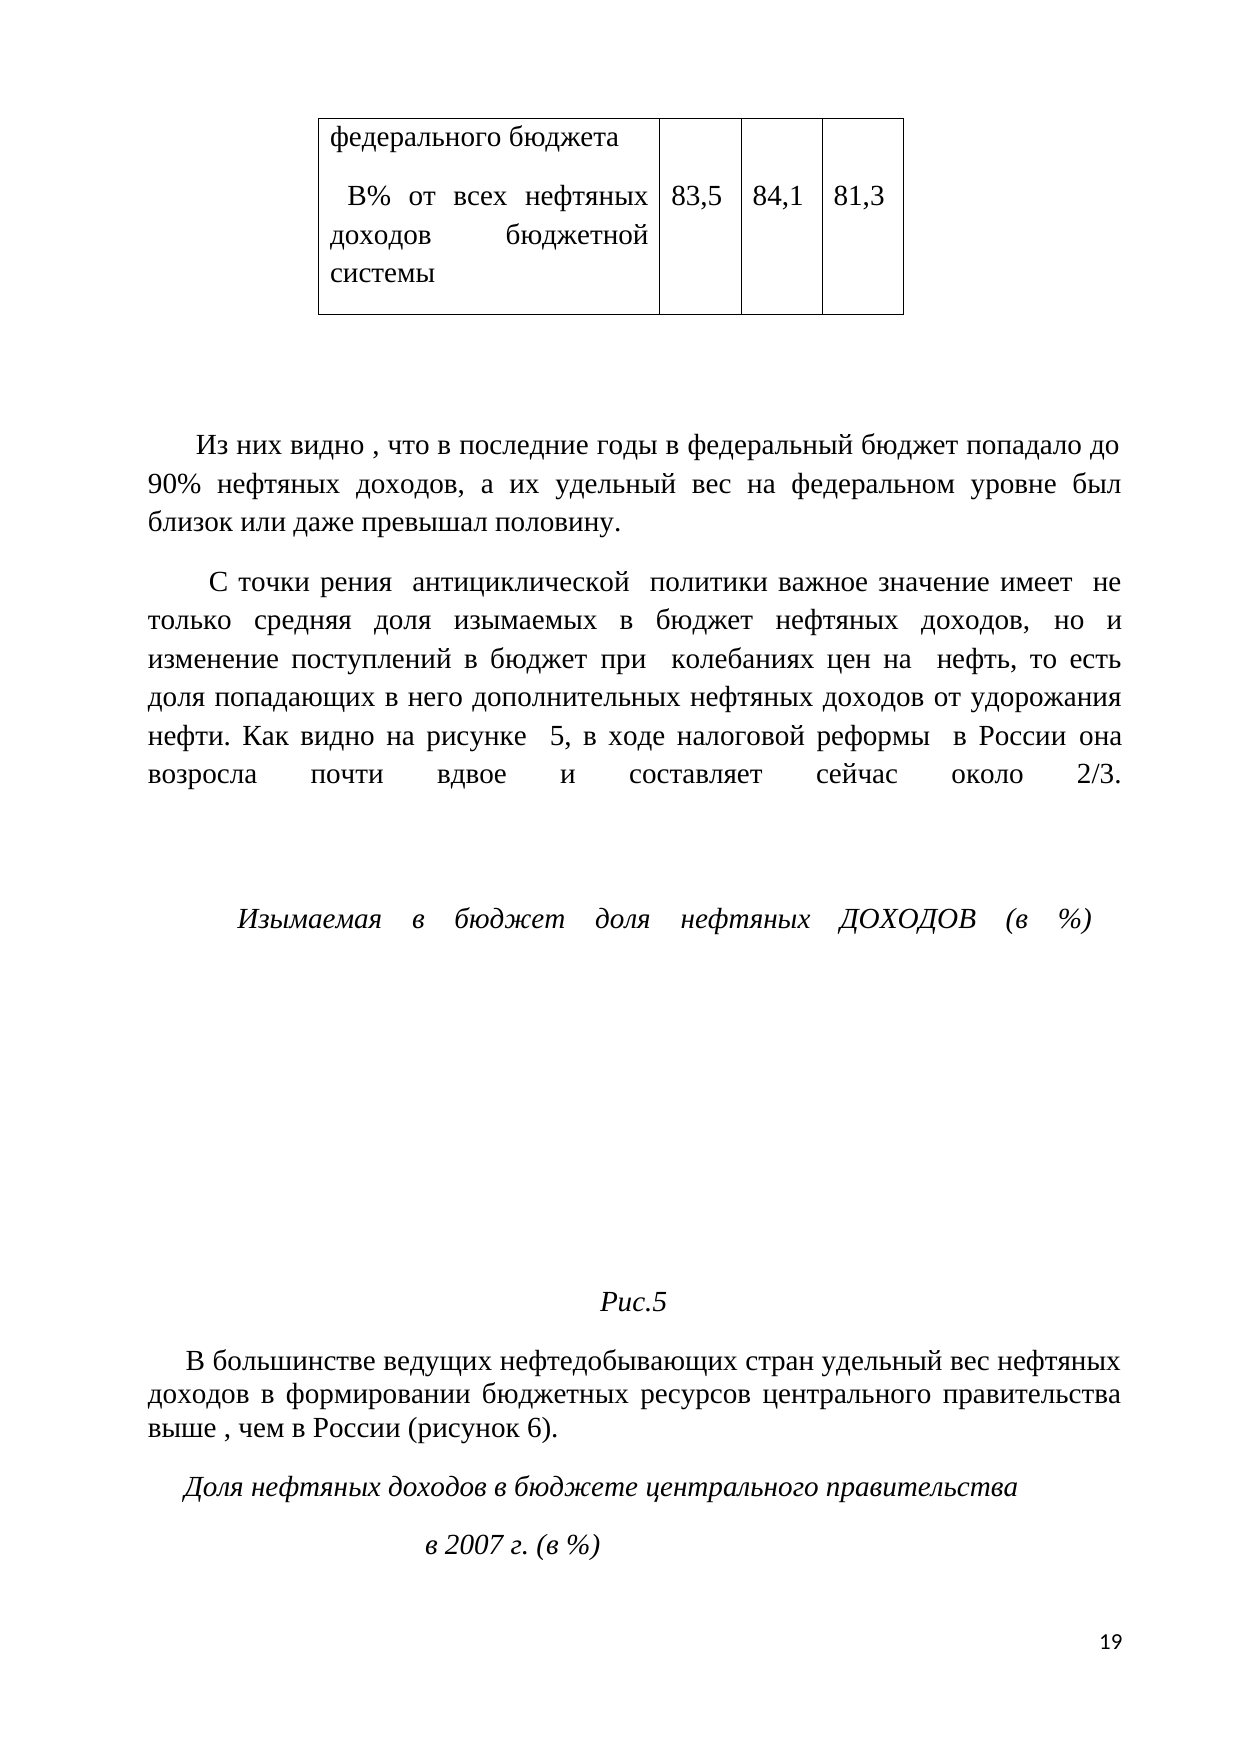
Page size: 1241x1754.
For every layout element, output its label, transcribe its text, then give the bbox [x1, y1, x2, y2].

table_cell 9,2 49,1 83,5 [660, 119, 741, 314]
table_cell 9,1 55 81,3 [823, 119, 903, 314]
text С точки рения антициклической политики важное значение имеет не только средняя доля изымаемых в бюджет нефтяных доходов, но и изменение поступлений в бюджет при колебаниях цен на нефть, то есть доля попадающих в него дополнительных нефтяных доходов от удорожания нефти. Как видно на рисунке 5, в ходе налоговой реформы в России она возросла почти вдвое и составляет сейчас около 2/3. [148, 564, 1122, 823]
table_cell 11,2 58 84,1 [742, 119, 822, 314]
text В большинстве ведущих нефтедобывающих стран удельный вес нефтяных доходов в формировании бюджетных ресурсов центрального правительства выше , чем в России (рисунок 6). [148, 1343, 1122, 1444]
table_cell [319, 119, 659, 314]
text Рис.5 [148, 1284, 1122, 1318]
text Изымаемая в бюджет доля нефтяных ДОХОДОВ (в %) [148, 901, 1122, 967]
text Доля нефтяных доходов в бюджете центрального правительства [148, 1469, 1122, 1502]
text Из них видно , что в последние годы в федеральный бюджет попадало до 90% нефтяных доходов, а их удельный вес на федеральном уровне был близок или даже превышал половину. [148, 427, 1122, 538]
text в 2007 г. (в %) [148, 1527, 1122, 1561]
